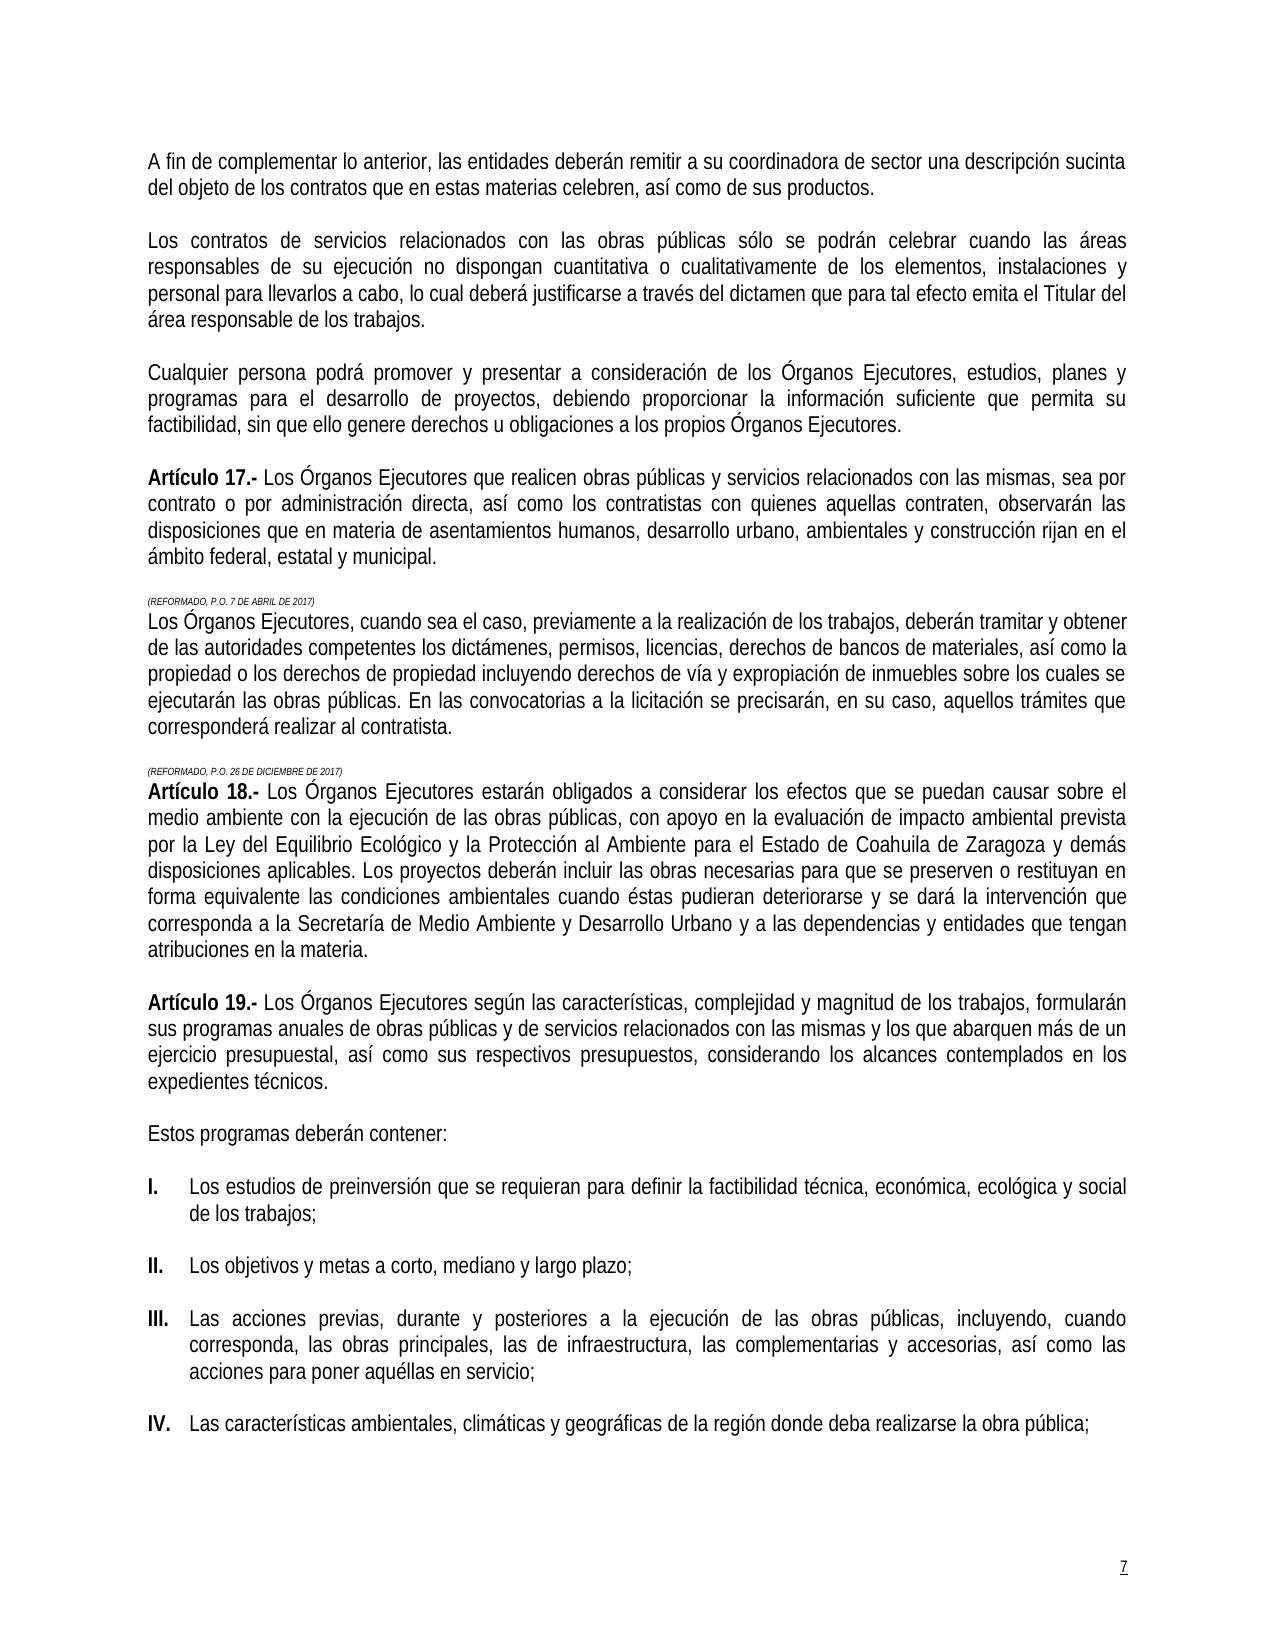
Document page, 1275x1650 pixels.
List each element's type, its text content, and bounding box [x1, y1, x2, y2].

text II. Los objetivos y metas a corto, mediano y largo plazo; [148, 1252, 1127, 1278]
text Artículo 17.- Los Órganos Ejecutores que realicen obras públicas y servicios relacionados con las mismas, sea por contrato o por administración directa, así como los contratistas con quienes aquellas contraten, observarán las disposiciones que en materia de asentamientos humanos, desarrollo urbano, ambientales y construcción rijan en el ámbito federal, estatal y municipal. [148, 464, 1127, 569]
text Artículo 18.- Los Órganos Ejecutores estarán obligados a considerar los efectos que se puedan causar sobre el medio ambiente con la ejecución de las obras públicas, con apoyo en la evaluación de impacto ambiental prevista por la Ley del Equilibrio Ecológico y la Protección al Ambiente para el Estado de Coahuila de Zaragoza y demás disposiciones aplicables. Los proyectos deberán incluir las obras necesarias para que se preserven o restituyan en forma equivalente las condiciones ambientales cuando éstas pudieran deteriorarse y se dará la intervención que corresponda a la Secretaría de Medio Ambiente y Desarrollo Urbano y a las dependencias y entidades que tengan atribuciones en la materia. [148, 778, 1127, 962]
text Artículo 19.- Los Órganos Ejecutores según las características, complejidad y magnitud de los trabajos, formularán sus programas anuales de obras públicas y de servicios relacionados con las mismas y los que abarquen más de un ejercicio presupuestal, así como sus respectivos presupuestos, considerando los alcances contemplados en los expedientes técnicos. [148, 989, 1127, 1094]
text Cualquier persona podrá promover y presentar a consideración de los Órganos Ejecutores, estudios, planes y programas para el desarrollo de proyectos, debiendo proporcionar la información suficiente que permita su factibilidad, sin que ello genere derechos u obligaciones a los propios Órganos Ejecutores. [148, 358, 1127, 438]
text A fin de complementar lo anterior, las entidades deberán remitir a su coordinadora de sector una descripción sucinta del objeto de los contratos que en estas materias celebren, así como de sus productos. [148, 148, 1127, 200]
text Estos programas deberán contener: [148, 1120, 1127, 1147]
text Los Órganos Ejecutores, cuando sea el caso, previamente a la realización de los trabajos, deberán tramitar y obtener de las autoridades competentes los dictámenes, permisos, licencias, derechos de bancos de materiales, así como la propiedad o los derechos de propiedad incluyendo derechos de vía y expropiación de inmuebles sobre los cuales se ejecutarán las obras públicas. En las convocatorias a la licitación se precisarán, en su caso, aquellos trámites que corresponderá realizar al contratista. [148, 608, 1127, 739]
text Los contratos de servicios relacionados con las obras públicas sólo se podrán celebrar cuando las áreas responsables de su ejecución no dispongan cuantitativa o cualitativamente de los elementos, instalaciones y personal para llevarlos a cabo, lo cual deberá justificarse a través del dictamen que para tal efecto emita el Titular del área responsable de los trabajos. [148, 227, 1127, 332]
text IV. Las características ambientales, climáticas y geográficas de la región donde deba realizarse la obra pública; [148, 1410, 1127, 1437]
text I. Los estudios de preinversión que se requieran para definir la factibilidad técnica, económica, ecológica y social de los trabajos; [148, 1173, 1127, 1226]
text III. Las acciones previas, durante y posteriores a la ejecución de las obras públicas, incluyendo, cuando corresponda, las obras principales, las de infraestructura, las complementarias y accesorias, así como las acciones para poner aquéllas en servicio; [148, 1305, 1127, 1384]
